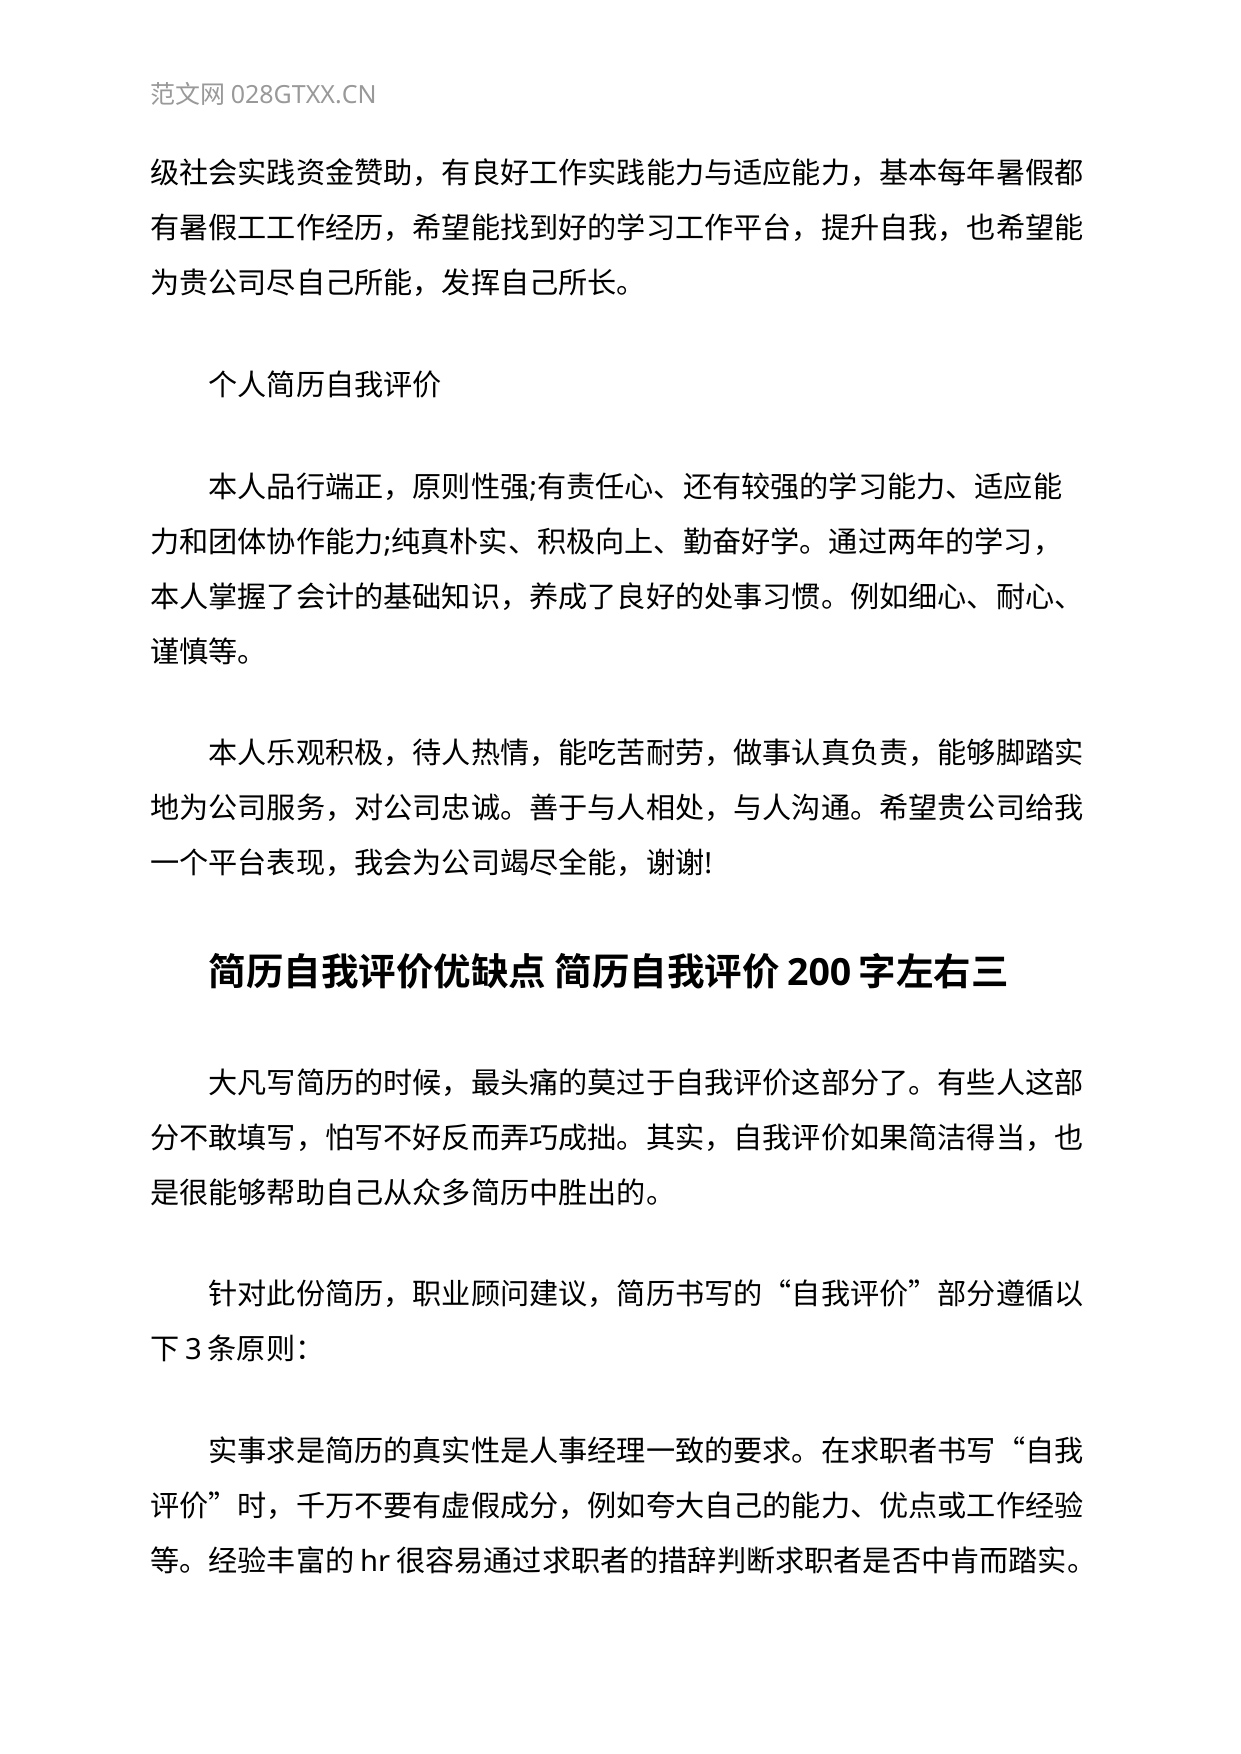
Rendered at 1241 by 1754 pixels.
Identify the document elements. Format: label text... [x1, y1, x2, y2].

text 大凡写简历的时候，最头痛的莫过于自我评价这部分了。有些人这部分不敢填写，怕写不好反而弄巧成拙。其实，自我评价如果简洁得当，也是很能够帮助自己从众多简历中胜出的。 [150, 1059, 1090, 1211]
text 本人品行端正，原则性强;有责任心、还有较强的学习能力、适应能力和团体协作能力;纯真朴实、积极向上、勤奋好学。通过两年的学习，本人掌握了会计的基础知识，养成了良好的处事习惯。例如细心、耐心、谨慎等。 [150, 463, 1090, 671]
text 针对此份简历，职业顾问建议，简历书写的“自我评价”部分遵循以下3条原则： [150, 1271, 1090, 1368]
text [150, 1428, 1090, 1580]
text 个人简历自我评价 [150, 362, 1090, 404]
text 本人乐观积极，待人热情，能吃苦耐劳，做事认真负责，能够脚踏实地为公司服务，对公司忠诚。善于与人相处，与人沟通。希望贵公司给我一个平台表现，我会为公司竭尽全能，谢谢! [150, 730, 1090, 882]
text 简历自我评价优缺点 简历自我评价200字左右三 [150, 942, 1090, 996]
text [150, 150, 1090, 302]
